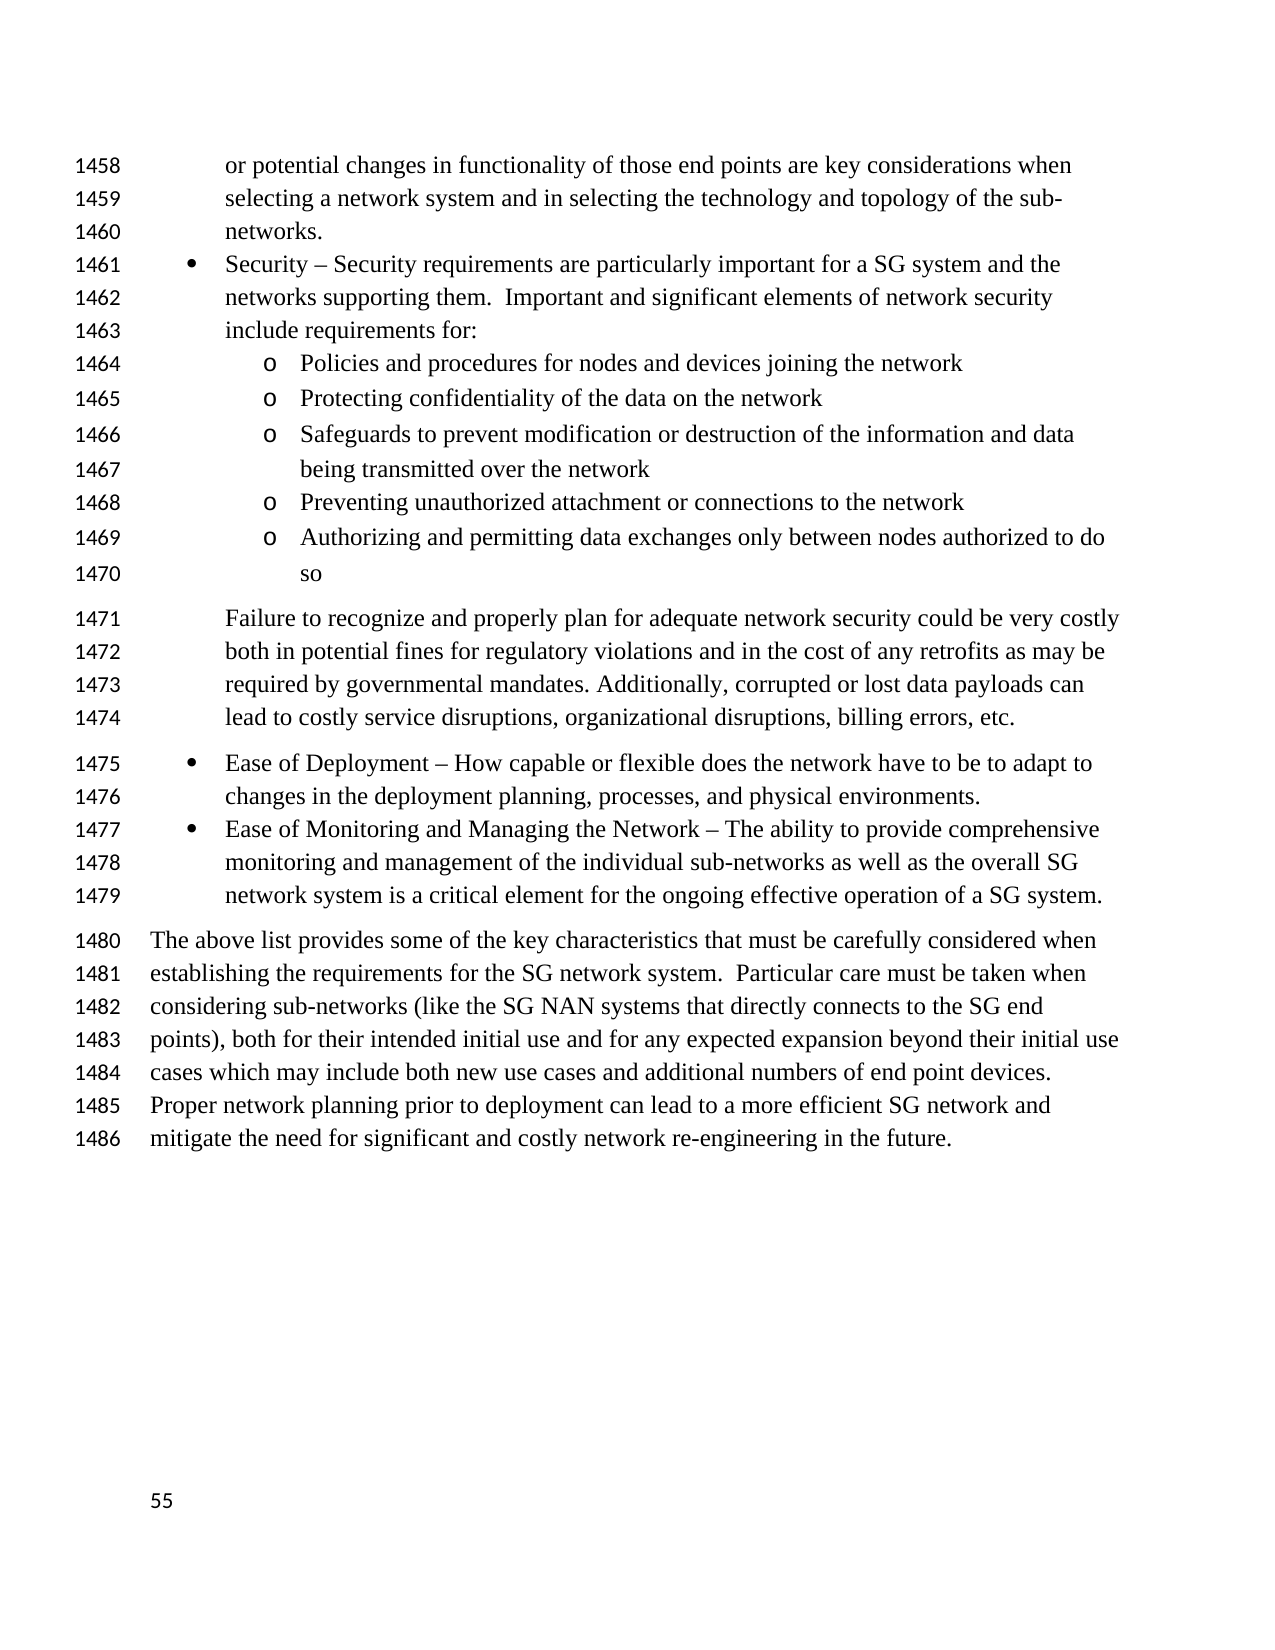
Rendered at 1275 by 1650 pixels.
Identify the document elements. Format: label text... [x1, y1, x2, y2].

list Policies and procedures for nodes and devices joining the network [262, 348, 1125, 379]
list Safeguards to prevent modification or destruction of the information and data being transmitted over the network [262, 419, 1125, 483]
text Failure to recognize and properly plan for adequate network security could be very costly both in potential fines for regulatory violations and in the cost of any retrofits as may be required by governmental mandates. Additionally, corrupted or lost data payloads can lead to costly service disruptions, organizational disruptions, billing errors, etc. [225, 603, 1125, 731]
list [187, 150, 1125, 245]
list Preventing unauthorized attachment or connections to the network [262, 487, 1125, 518]
list Protecting confidentiality of the data on the network [262, 383, 1125, 414]
list Ease of Deployment – How capable or flexible does the network have to be to adapt to changes in the deployment planning, processes, and physical environments. [187, 748, 1125, 809]
list Authorizing and permitting data exchanges only between nodes authorized to do so [262, 522, 1125, 586]
text The above list provides some of the key characteristics that must be carefully considered when establishing the requirements for the SG network system. Particular care must be taken when considering sub-networks (like the SG NAN systems that directly connects to the SG end points), both for their intended initial use and for any expected expansion beyond their initial use cases which may include both new use cases and additional numbers of end point devices. Proper network planning prior to deployment can lead to a more efficient SG network and mitigate the need for significant and costly network re-engineering in the future. [150, 925, 1125, 1152]
list Security – Security requirements are particularly important for a SG system and the networks supporting them. Important and significant elements of network security include requirements for: [187, 249, 1125, 344]
list Ease of Monitoring and Managing the Network – The ability to provide comprehensive monitoring and management of the individual sub-networks as well as the overall SG network system is a critical element for the ongoing effective operation of a SG system. [187, 814, 1125, 908]
